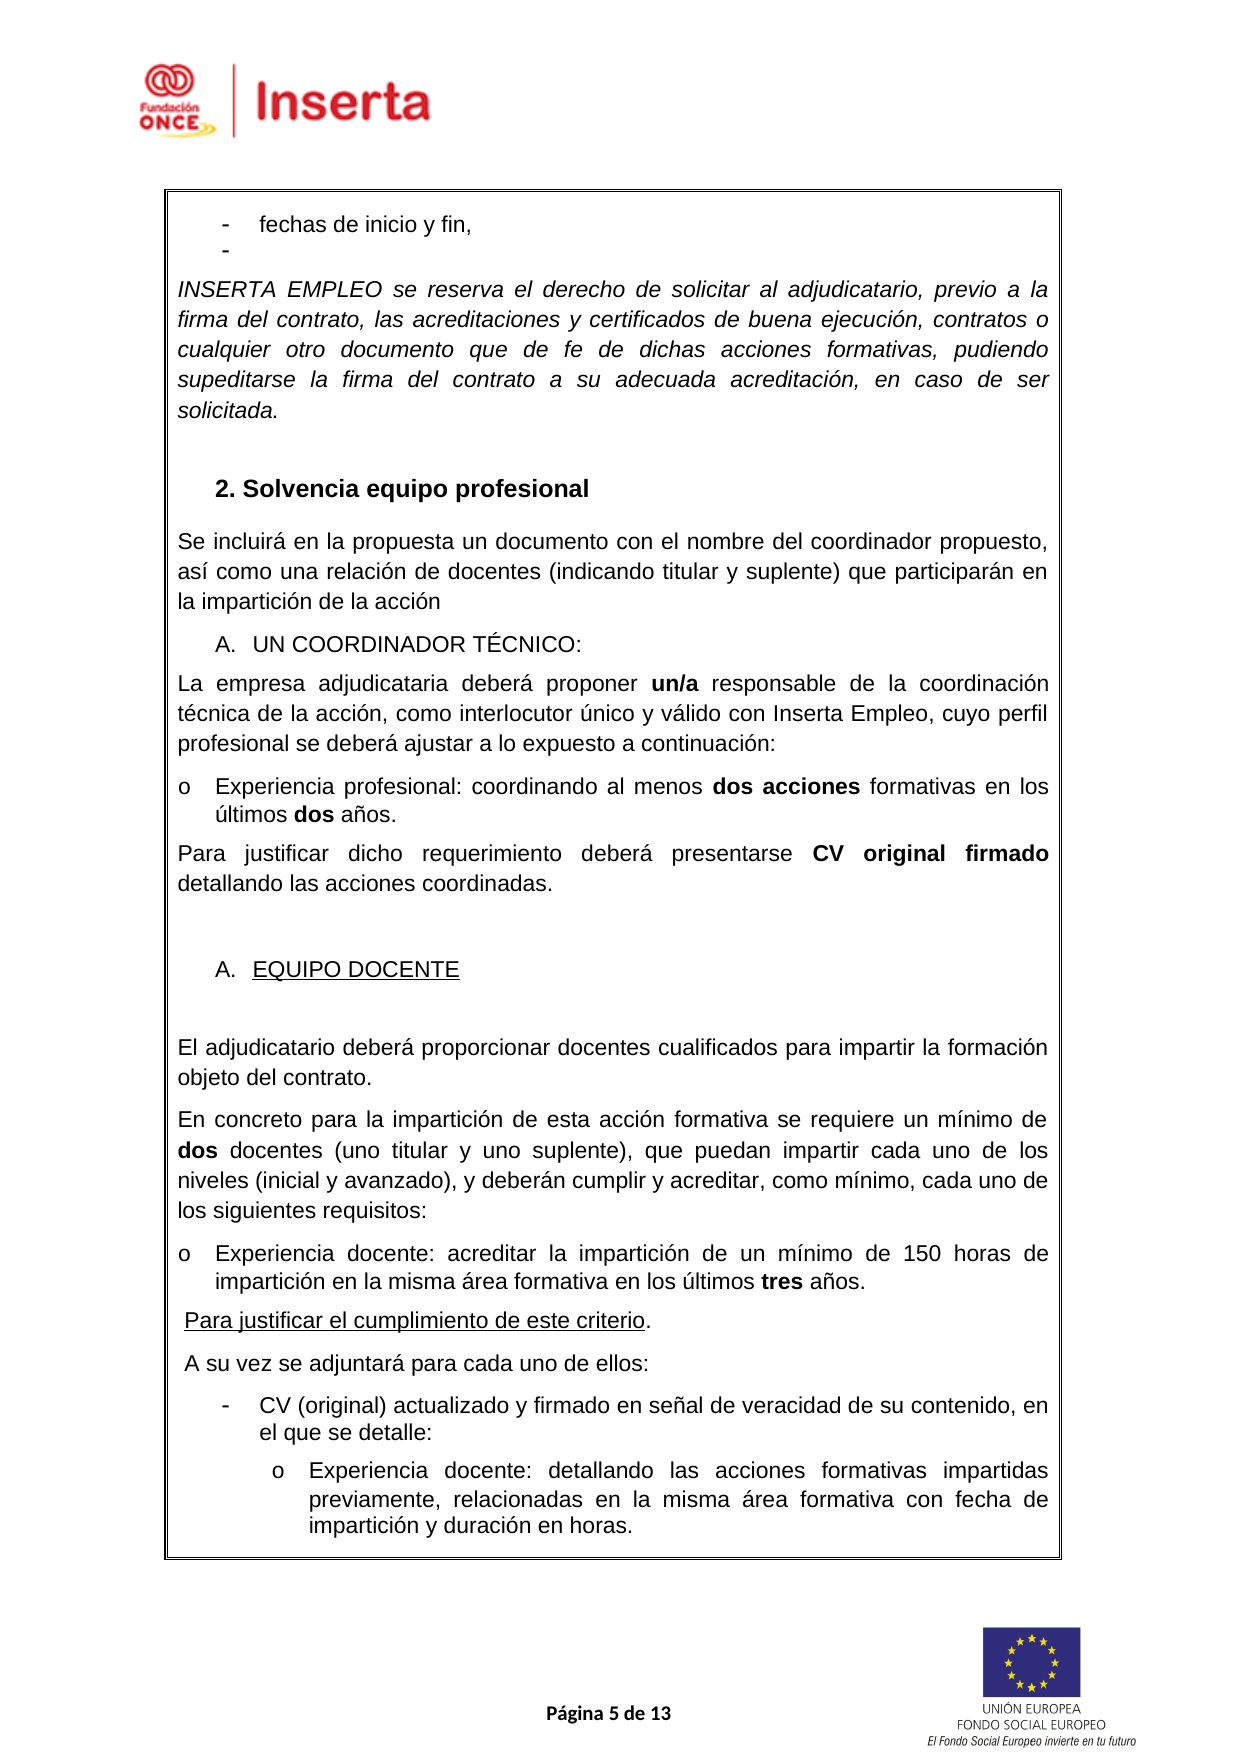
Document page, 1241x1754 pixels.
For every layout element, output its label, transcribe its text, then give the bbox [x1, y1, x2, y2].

picture [121, 50, 448, 152]
picture [927, 1627, 1136, 1748]
